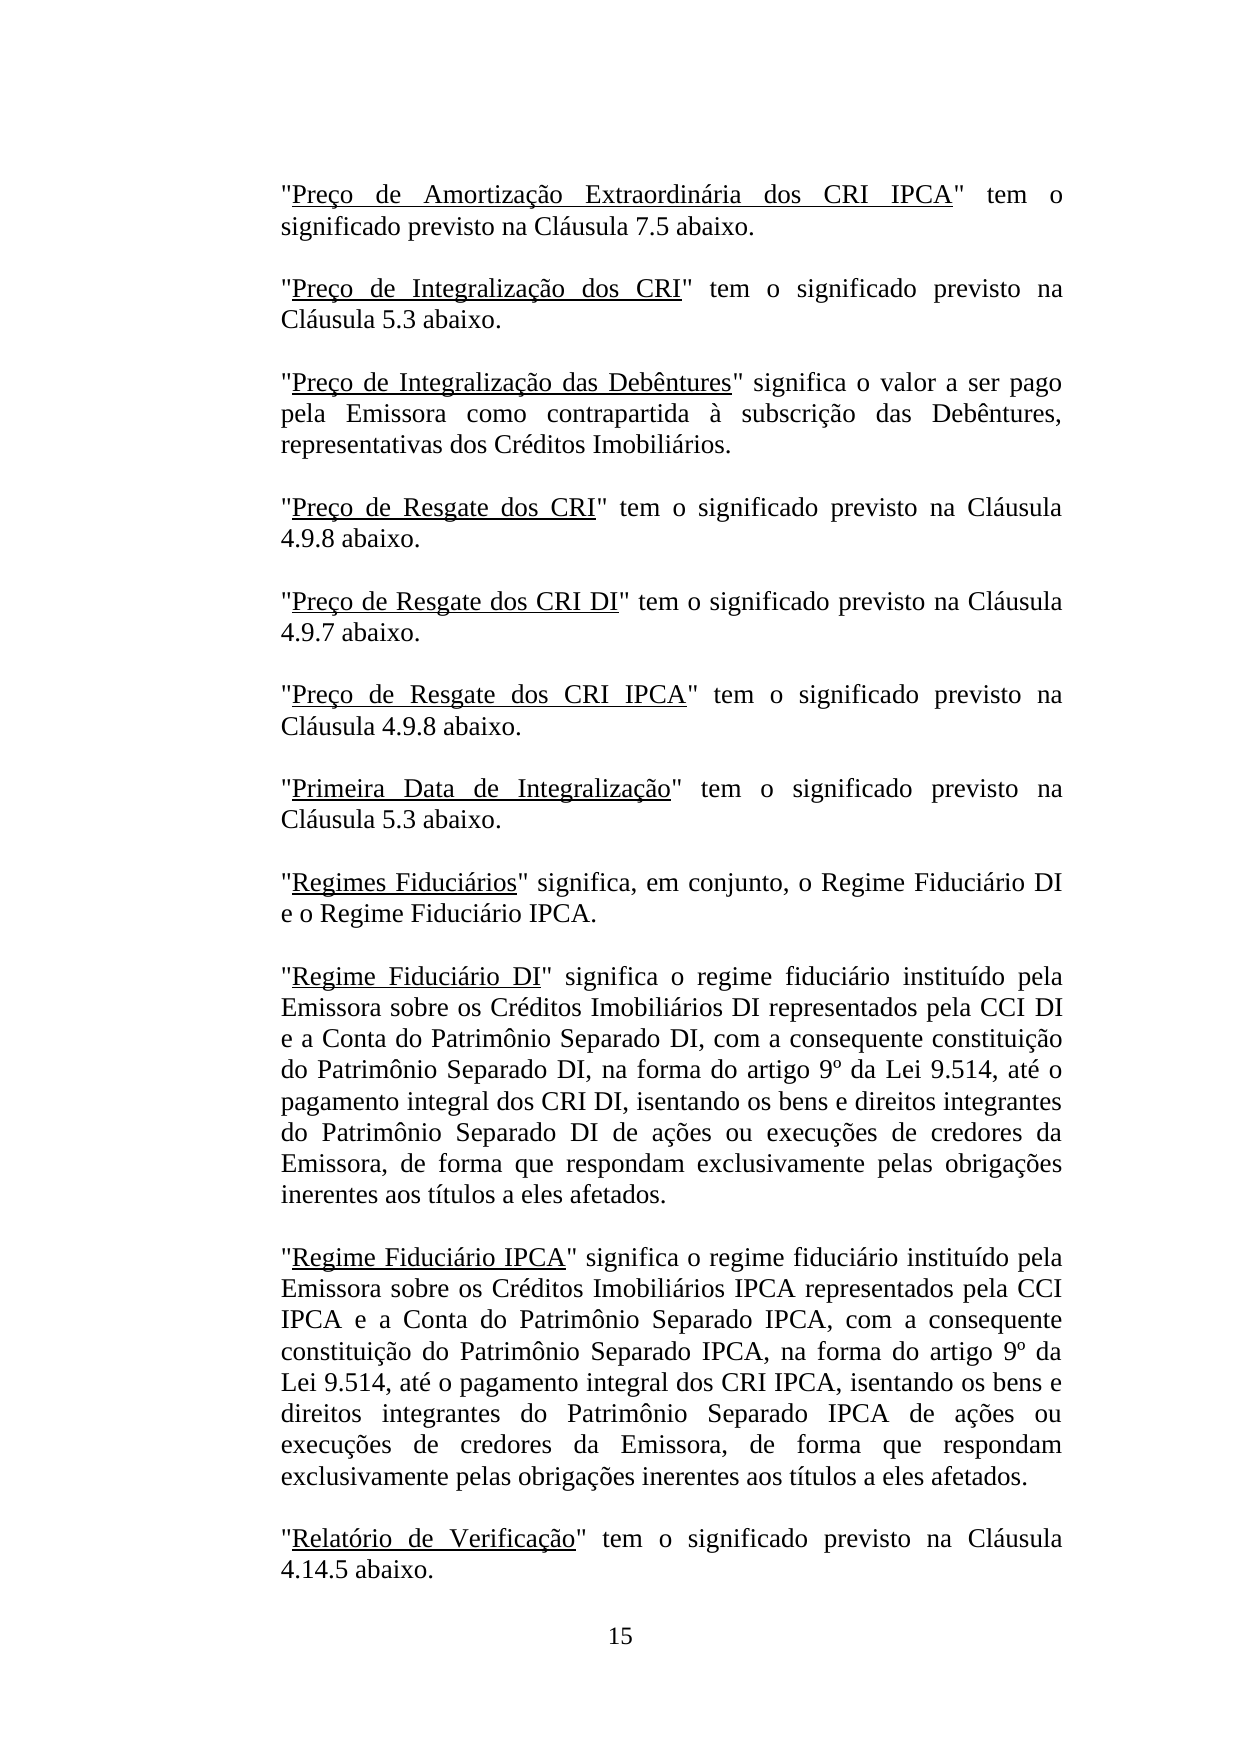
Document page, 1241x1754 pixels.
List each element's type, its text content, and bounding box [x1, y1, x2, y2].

text "Preço de Integralização dos CRI" tem o significado previsto na Cláusula 5.3 abaixo. [281, 273, 1063, 335]
text "Relatório de Verificação" tem o significado previsto na Cláusula 4.14.5 abaixo. [281, 1523, 1063, 1585]
text "Preço de Resgate dos CRI IPCA" tem o significado previsto na Cláusula 4.9.8 abaixo. [281, 679, 1063, 741]
text "Regime Fiduciário DI" significa o regime fiduciário instituído pela Emissora sobre os Créditos Imobiliários DI representados pela CCI DI e a Conta do Patrimônio Separado DI, com a consequente constituição do Patrimônio Separado DI, na forma do artigo 9º da Lei 9.514, até o pagamento integral dos CRI DI, isentando os bens e direitos integrantes do Patrimônio Separado DI de ações ou execuções de credores da Emissora, de forma que respondam exclusivamente pelas obrigações inerentes aos títulos a eles afetados. [281, 960, 1063, 1210]
text "Preço de Resgate dos CRI" tem o significado previsto na Cláusula 4.9.8 abaixo. [281, 491, 1063, 554]
text "Regime Fiduciário IPCA" significa o regime fiduciário instituído pela Emissora sobre os Créditos Imobiliários IPCA representados pela CCI IPCA e a Conta do Patrimônio Separado IPCA, com a consequente constituição do Patrimônio Separado IPCA, na forma do artigo 9º da Lei 9.514, até o pagamento integral dos CRI IPCA, isentando os bens e direitos integrantes do Patrimônio Separado IPCA de ações ou execuções de credores da Emissora, de forma que respondam exclusivamente pelas obrigações inerentes aos títulos a eles afetados. [281, 1241, 1063, 1491]
text "Primeira Data de Integralização" tem o significado previsto na Cláusula 5.3 abaixo. [281, 773, 1063, 835]
text "Preço de Amortização Extraordinária dos CRI IPCA" tem o significado previsto na Cláusula 7.5 abaixo. [281, 179, 1063, 241]
text "Regimes Fiduciários" significa, em conjunto, o Regime Fiduciário DI e o Regime Fiduciário IPCA. [281, 866, 1063, 929]
text "Preço de Resgate dos CRI DI" tem o significado previsto na Cláusula 4.9.7 abaixo. [281, 585, 1063, 648]
text "Preço de Integralização das Debêntures" significa o valor a ser pago pela Emissora como contrapartida à subscrição das Debêntures, representativas dos Créditos Imobiliários. [281, 366, 1063, 460]
